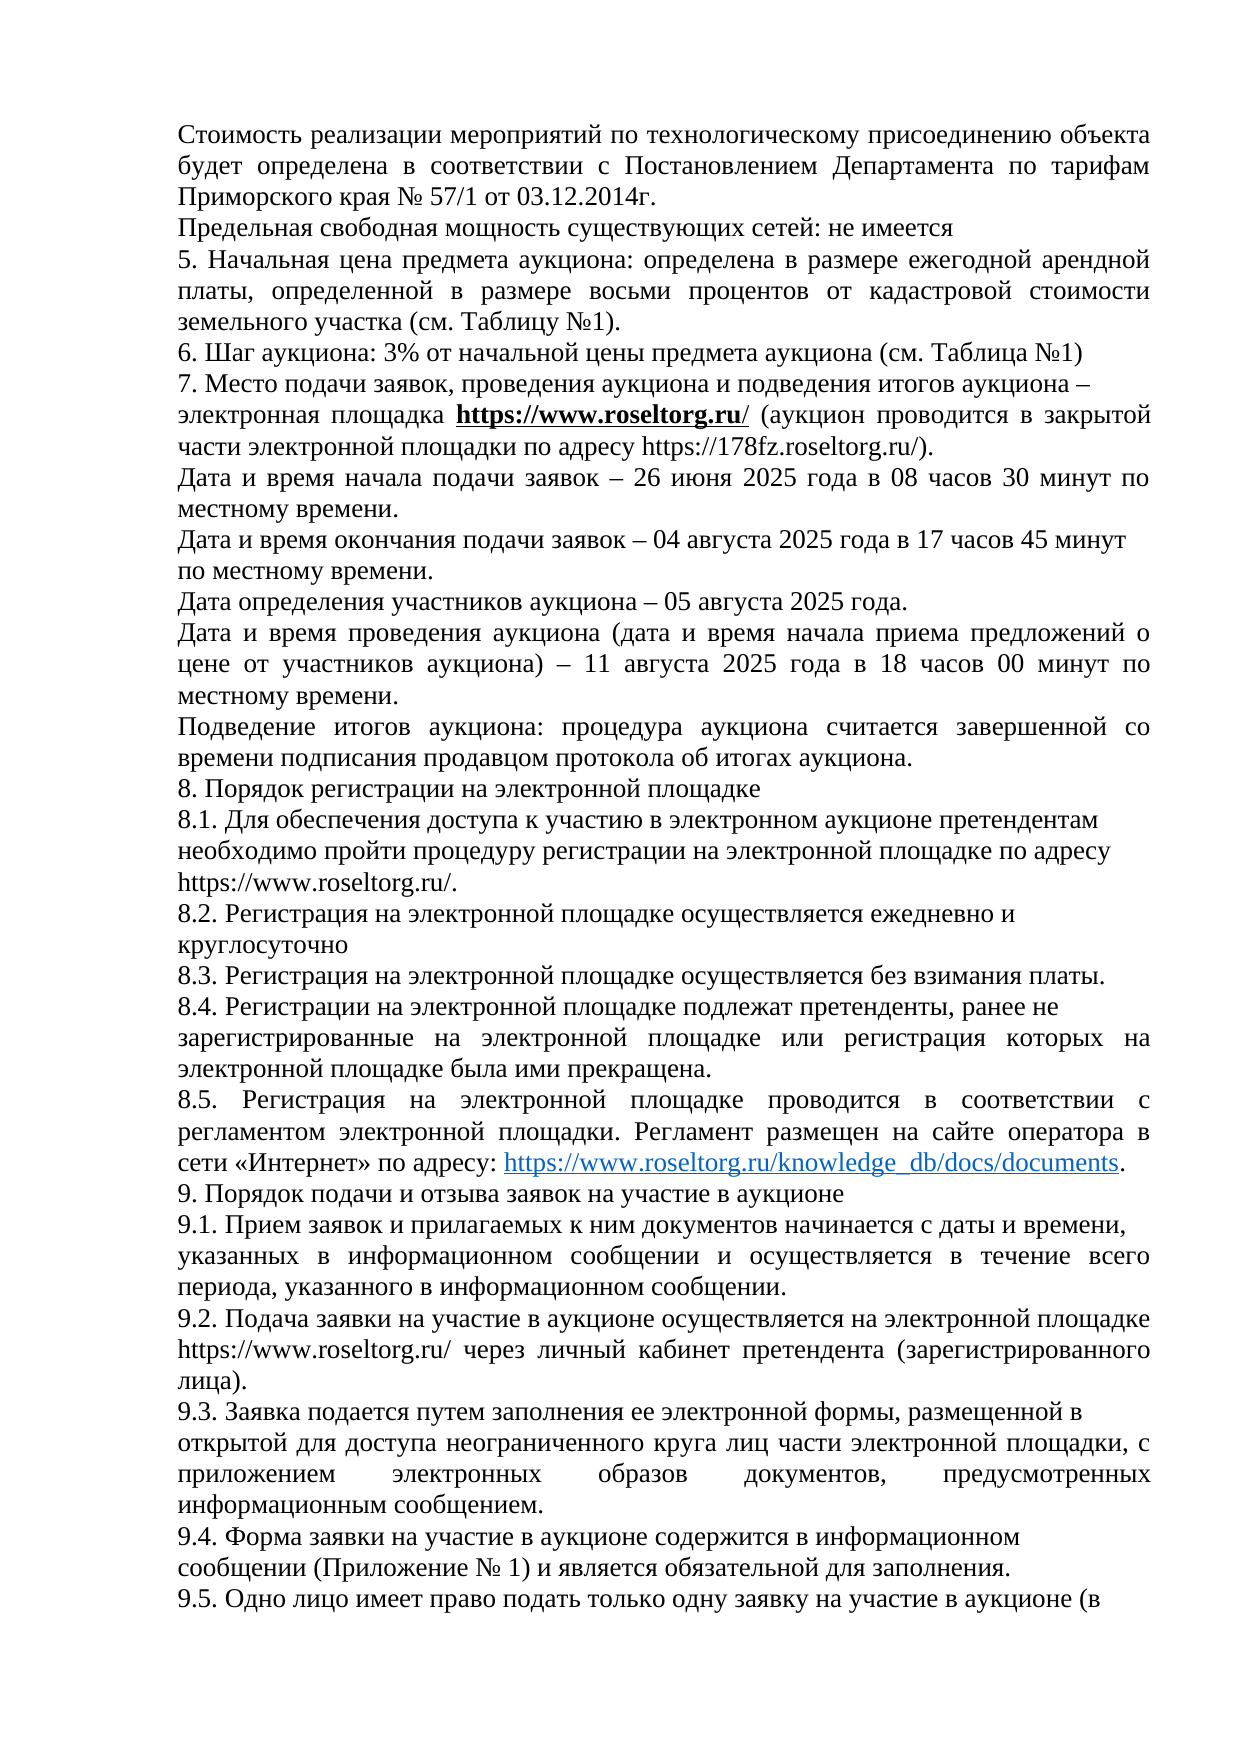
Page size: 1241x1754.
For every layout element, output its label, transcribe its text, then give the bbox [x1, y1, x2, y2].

text 8. Порядок регистрации на электронной площадке [177, 772, 1152, 803]
text Подведение итогов аукциона: процедура аукциона считается завершенной со времени подписания продавцом протокола об итогах аукциона. [177, 710, 1152, 772]
text открытой для доступа неограниченного круга лиц части электронной площадки, с приложением электронных образов документов, предусмотренных информационным сообщением. [177, 1426, 1152, 1520]
text зарегистрированные на электронной площадке или регистрация которых на электронной площадке была ими прекращена. [177, 1021, 1152, 1084]
text 8.3. Регистрация на электронной площадке осуществляется без взимания платы. [177, 959, 1152, 990]
text 8.1. Для обеспечения доступа к участию в электронном аукционе претендентам [177, 803, 1152, 834]
text 8.5. Регистрация на электронной площадке проводится в соответствии с регламентом электронной площадки. Регламент размещен на сайте оператора в сети «Интернет» по адресу: https://www.roseltorg.ru/knowledge_db/docs/documents. [177, 1084, 1152, 1177]
text сообщении (Приложение № 1) и является обязательной для заполнения. [177, 1551, 1152, 1582]
text Стоимость реализации мероприятий по технологическому присоединению объекта будет определена в соответствии с Постановлением Департамента по тарифам Приморского края № 57/1 от 03.12.2014г. [177, 118, 1152, 212]
text электронная площадка https://www.roseltorg.ru/ (аукцион проводится в закрытой части электронной площадки по адресу https://178fz.roseltorg.ru/). [177, 398, 1152, 461]
text https://www.roseltorg.ru/. [177, 866, 1152, 897]
text 9.3. Заявка подается путем заполнения ее электронной формы, размещенной в [177, 1395, 1152, 1426]
text Дата и время окончания подачи заявок – 04 августа 2025 года в 17 часов 45 минут [177, 523, 1152, 554]
text 9.1. Прием заявок и прилагаемых к ним документов начинается с даты и времени, [177, 1208, 1152, 1239]
text 7. Место подачи заявок, проведения аукциона и подведения итогов аукциона – [177, 367, 1152, 398]
text необходимо пройти процедуру регистрации на электронной площадке по адресу [177, 834, 1152, 866]
text Дата и время начала подачи заявок – 26 июня 2025 года в 08 часов 30 минут по местному времени. [177, 461, 1152, 523]
text Дата определения участников аукциона – 05 августа 2025 года. [177, 585, 1152, 616]
text 9.5. Одно лицо имеет право подать только одну заявку на участие в аукционе (в [177, 1582, 1152, 1613]
text 6. Шаг аукциона: 3% от начальной цены предмета аукциона (см. Таблица №1) [177, 336, 1152, 367]
text Предельная свободная мощность существующих сетей: не имеется [177, 212, 1152, 243]
text круглосуточно [177, 928, 1152, 959]
text 5. Начальная цена предмета аукциона: определена в размере ежегодной арендной платы, определенной в размере восьми процентов от кадастровой стоимости земельного участка (см. Таблицу №1). [177, 243, 1152, 336]
text Дата и время проведения аукциона (дата и время начала приема предложений о цене от участников аукциона) – 11 августа 2025 года в 18 часов 00 минут по местному времени. [177, 616, 1152, 710]
text по местному времени. [177, 554, 1152, 585]
text 9. Порядок подачи и отзыва заявок на участие в аукционе [177, 1177, 1152, 1208]
text 8.2. Регистрация на электронной площадке осуществляется ежедневно и [177, 897, 1152, 928]
text указанных в информационном сообщении и осуществляется в течение всего периода, указанного в информационном сообщении. [177, 1239, 1152, 1302]
text 9.2. Подача заявки на участие в аукционе осуществляется на электронной площадке [177, 1302, 1152, 1333]
text https://www.roseltorg.ru/ через личный кабинет претендента (зарегистрированного лица). [177, 1333, 1152, 1395]
text 9.4. Форма заявки на участие в аукционе содержится в информационном [177, 1520, 1152, 1551]
text 8.4. Регистрации на электронной площадке подлежат претенденты, ранее не [177, 990, 1152, 1021]
